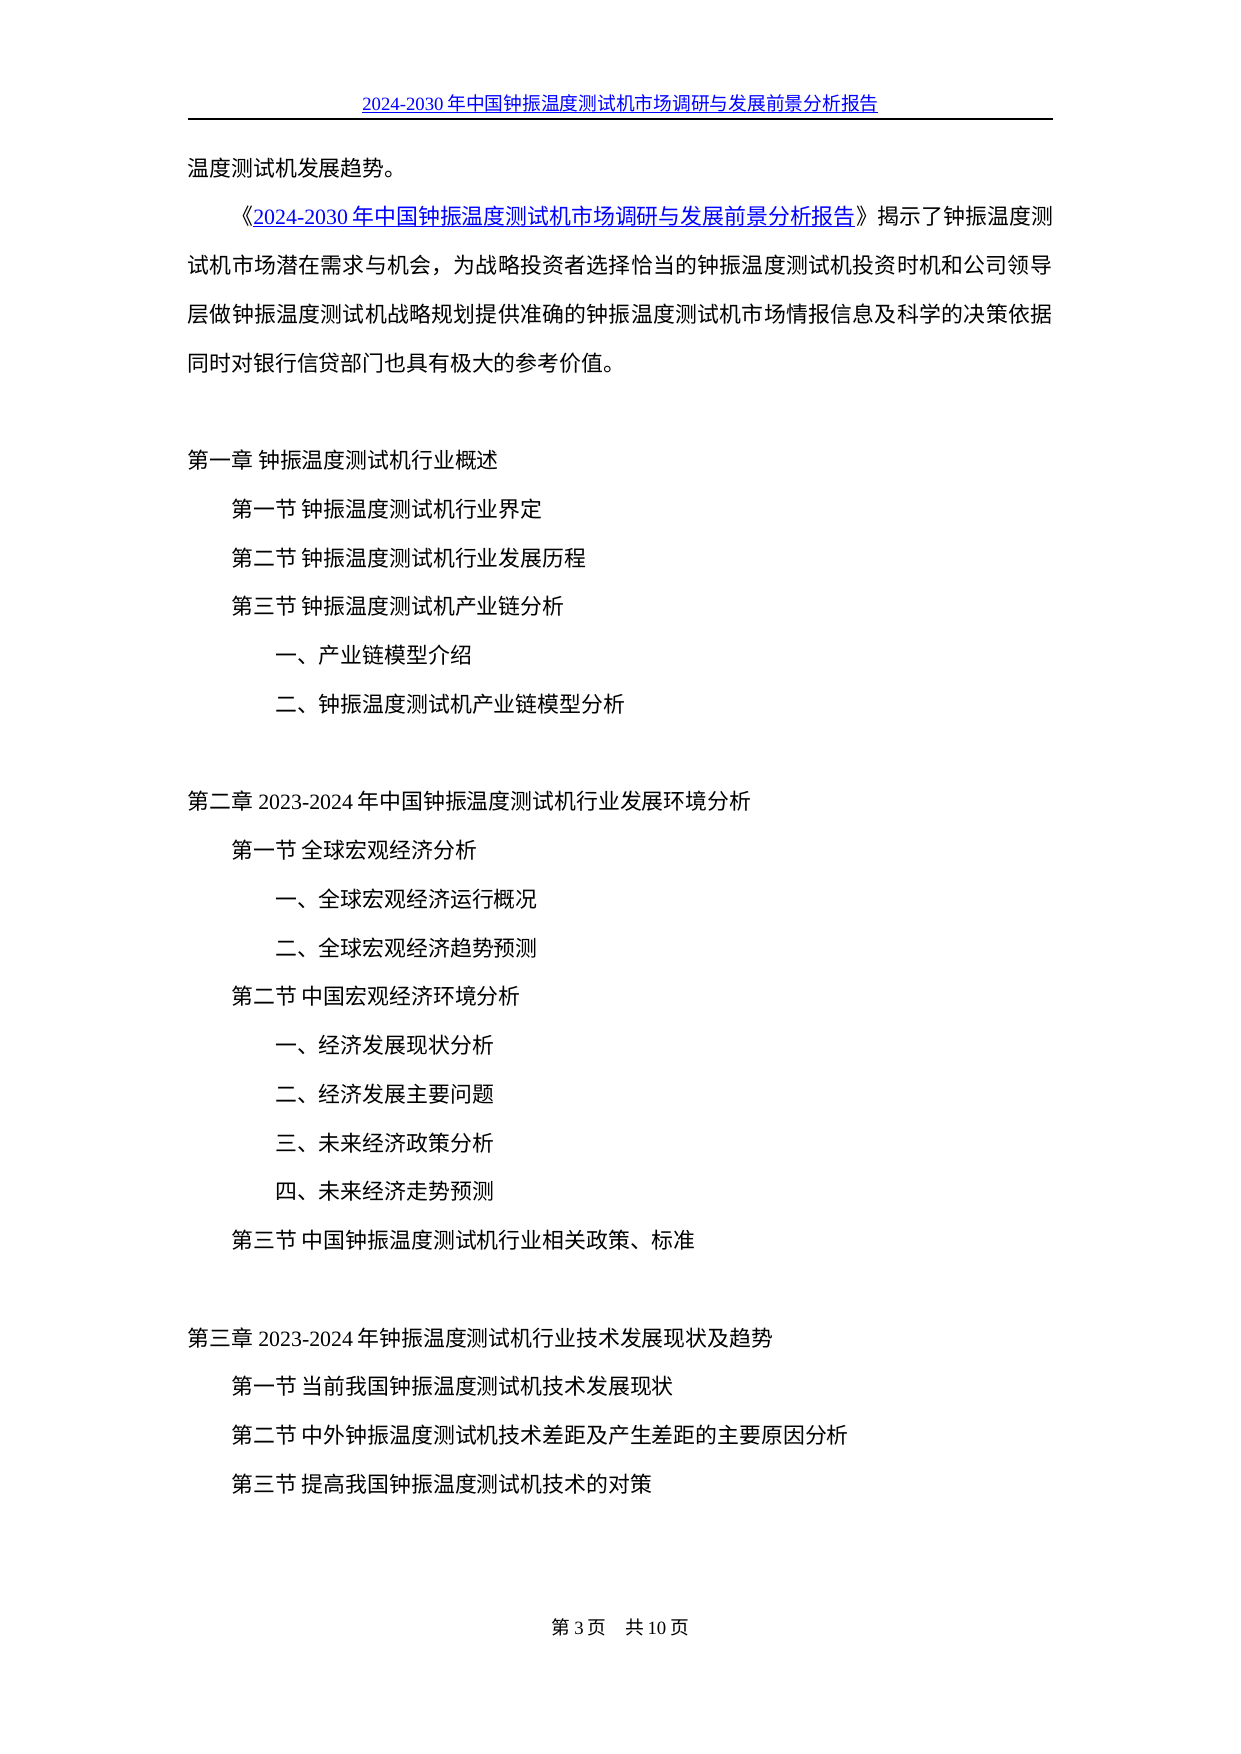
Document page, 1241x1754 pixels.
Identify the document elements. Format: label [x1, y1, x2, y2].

text [187, 150, 1053, 1499]
